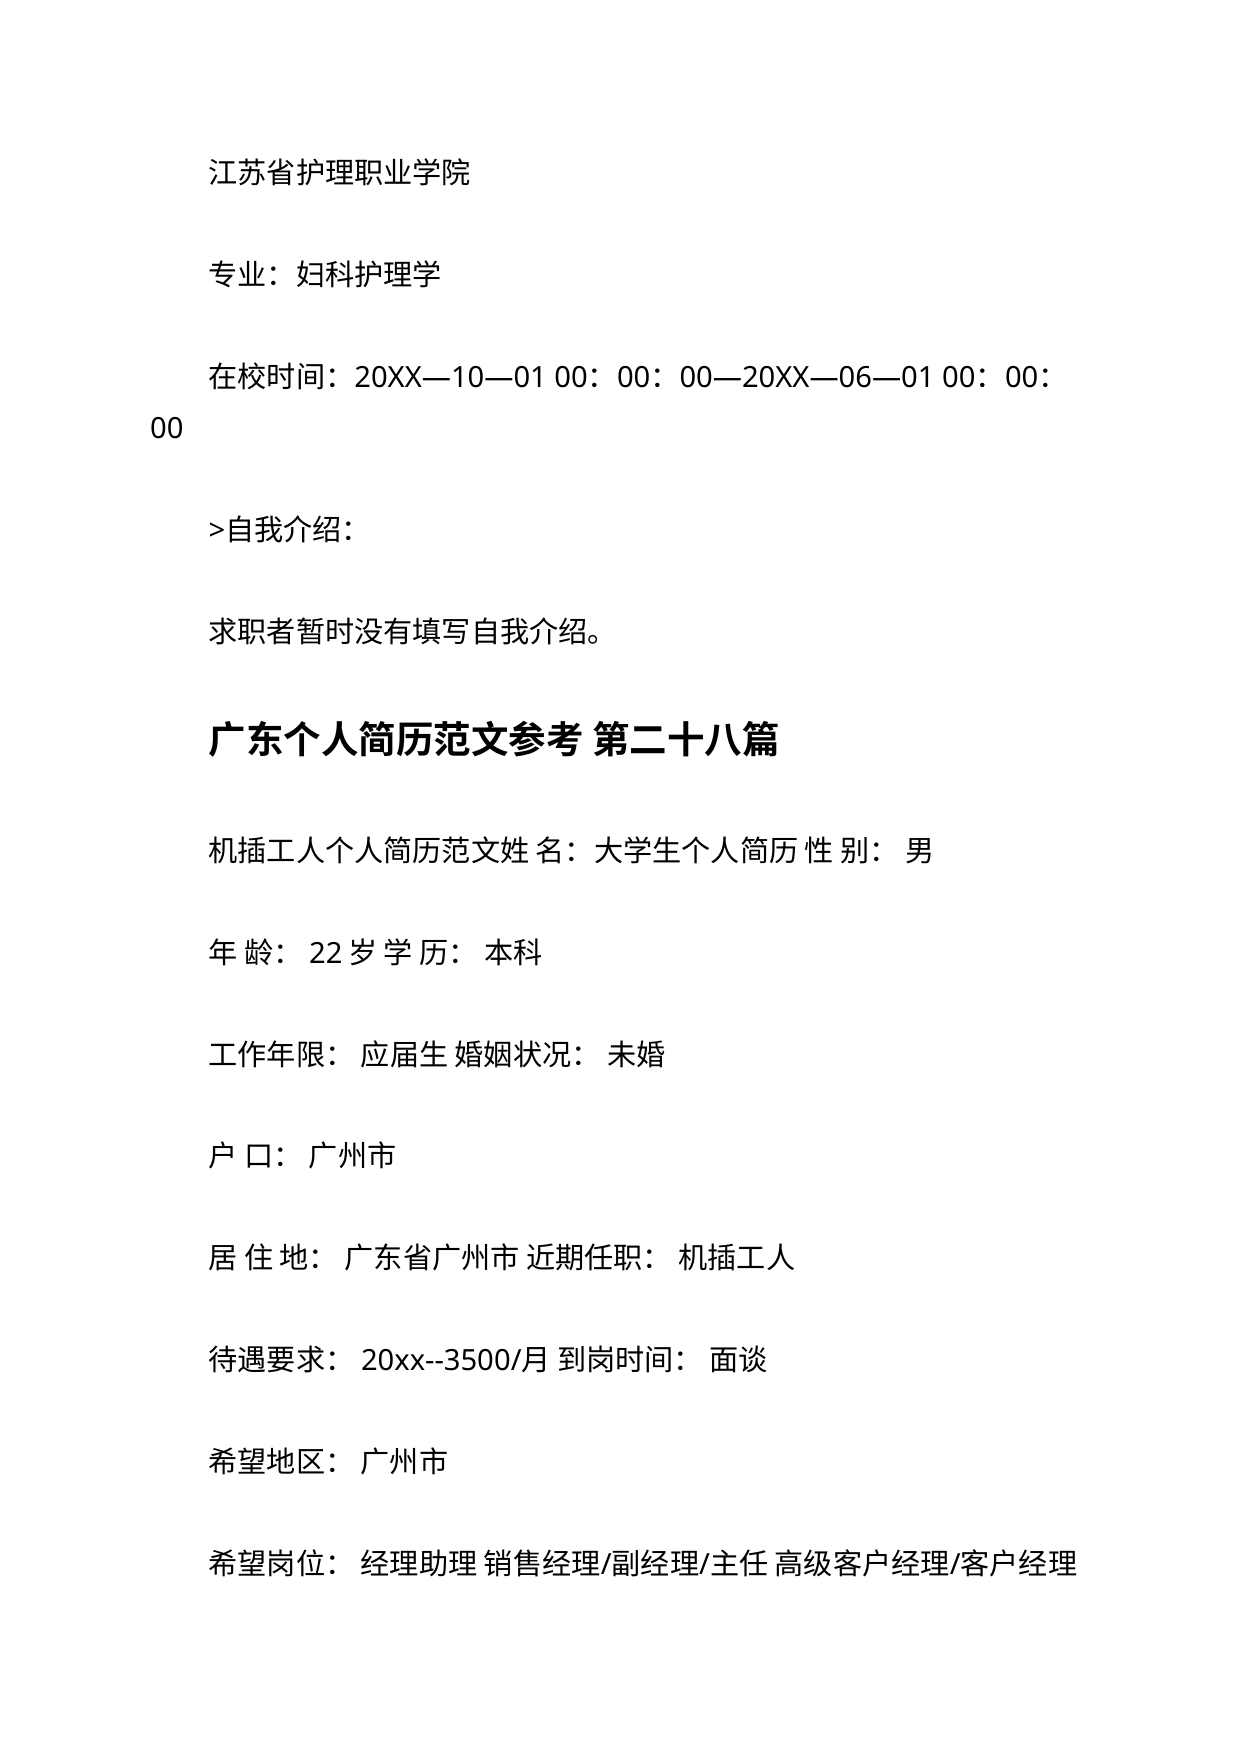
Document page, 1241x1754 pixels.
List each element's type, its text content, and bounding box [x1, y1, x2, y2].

text 居 住 地： 广东省广州市 近期任职： 机插工人 [150, 1235, 1090, 1277]
text 工作年限： 应届生 婚姻状况： 未婚 [150, 1031, 1090, 1073]
text 户 口： 广州市 [150, 1133, 1090, 1175]
text 年 龄： 22岁 学 历： 本科 [150, 929, 1090, 972]
text 希望地区： 广州市 [150, 1438, 1090, 1481]
text 广东个人简历范文参考 第二十八篇 [150, 710, 1090, 764]
text 在校时间：20XX—10—01 00：00：00—20XX—06—01 00：00：00 [150, 353, 1090, 447]
text 专业：妇科护理学 [150, 252, 1090, 294]
text 机插工人个人简历范文姓 名：大学生个人简历 性 别： 男 [150, 827, 1090, 870]
text >自我介绍： [150, 506, 1090, 549]
text 待遇要求： 20xx--3500/月 到岗时间： 面谈 [150, 1336, 1090, 1379]
text 江苏省护理职业学院 [150, 150, 1090, 192]
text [150, 1540, 1090, 1583]
text 求职者暂时没有填写自我介绍。 [150, 608, 1090, 651]
